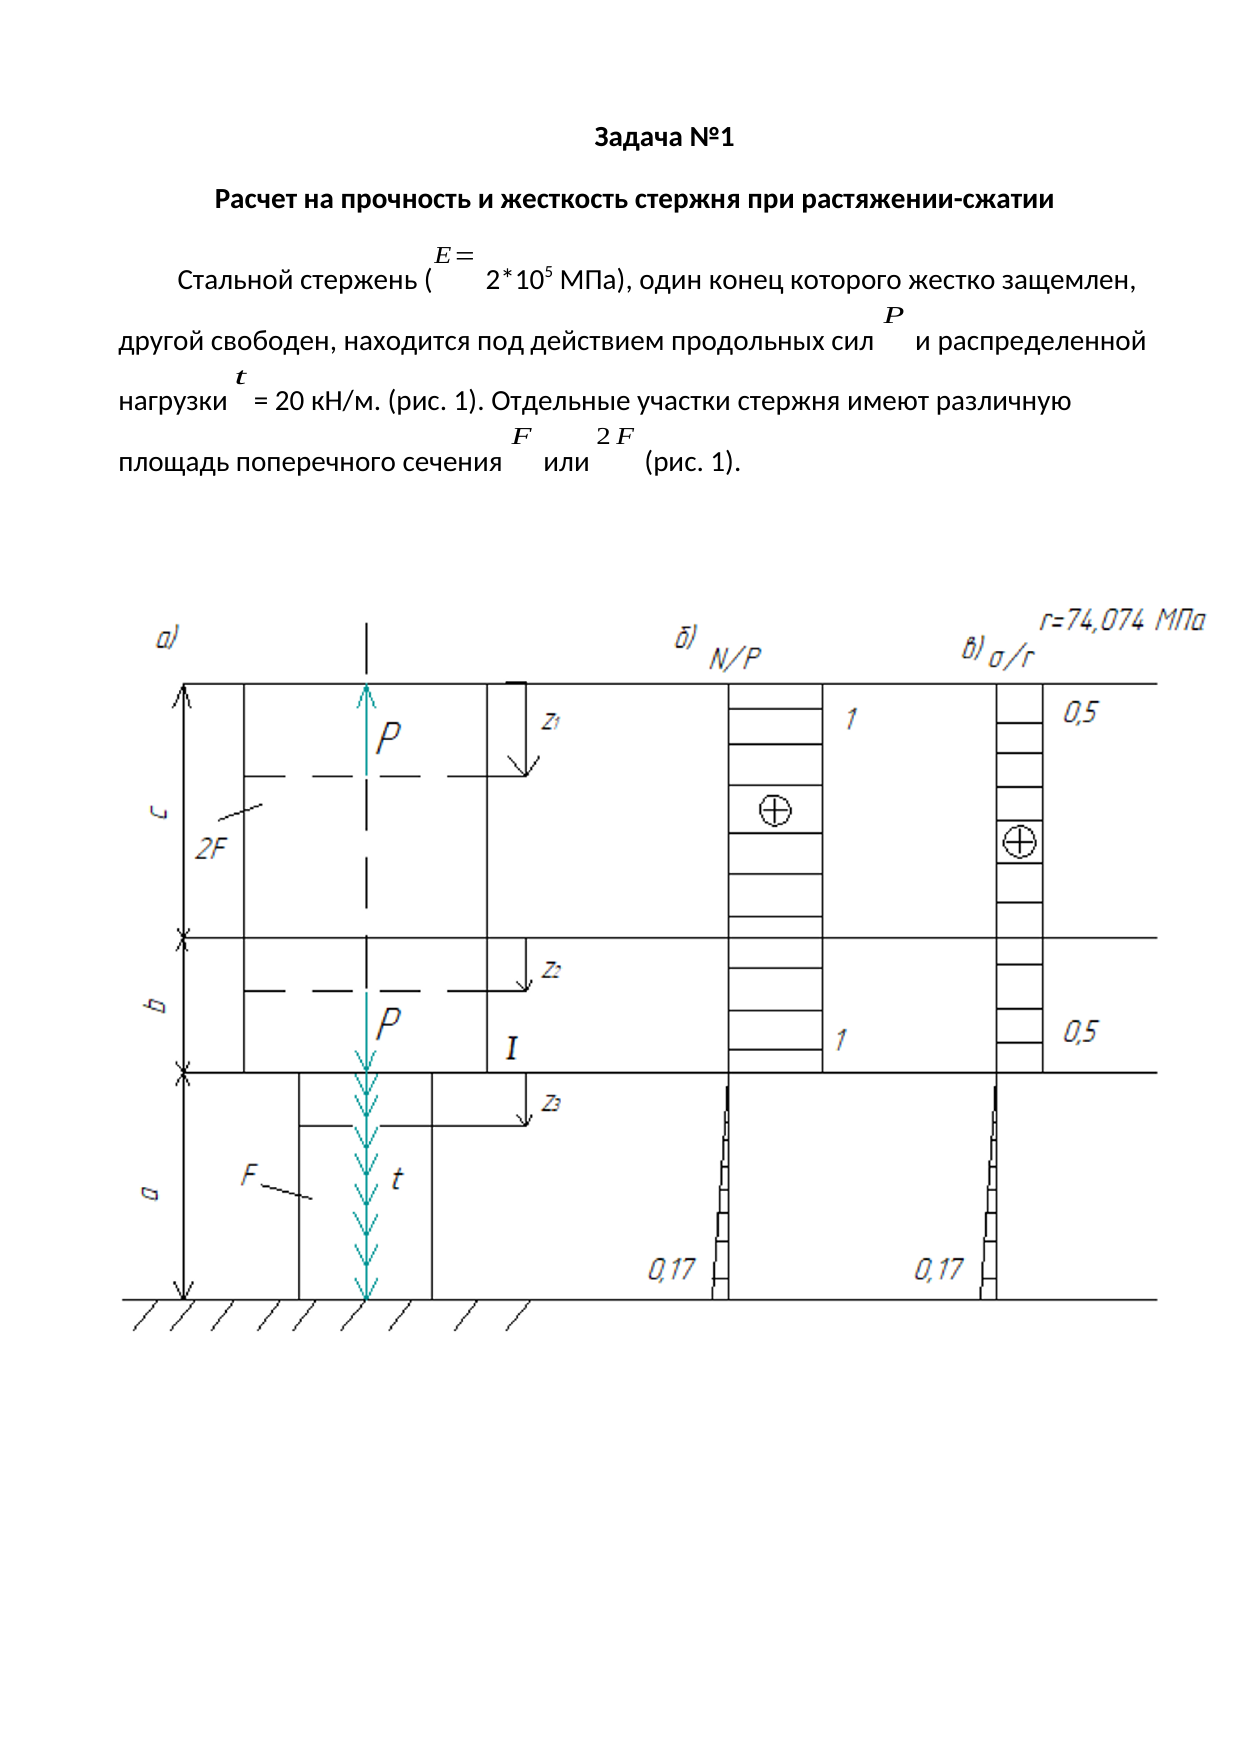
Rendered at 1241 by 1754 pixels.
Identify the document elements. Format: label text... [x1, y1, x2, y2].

text Задача №1 [177, 118, 1152, 154]
text Расчет на прочность и жесткость стержня при растяжении-сжатии [118, 180, 1152, 216]
picture [118, 557, 1224, 1370]
text Стальной стержень ( 2*105 МПа), один конец которого жестко защемлен, другой свободен, находится под действием продольных сил и распределенной нагрузки = 20 кН/м. (рис. 1). Отдельные участки стержня имеют различную площадь поперечного сечения или (рис. 1). [118, 242, 1152, 478]
